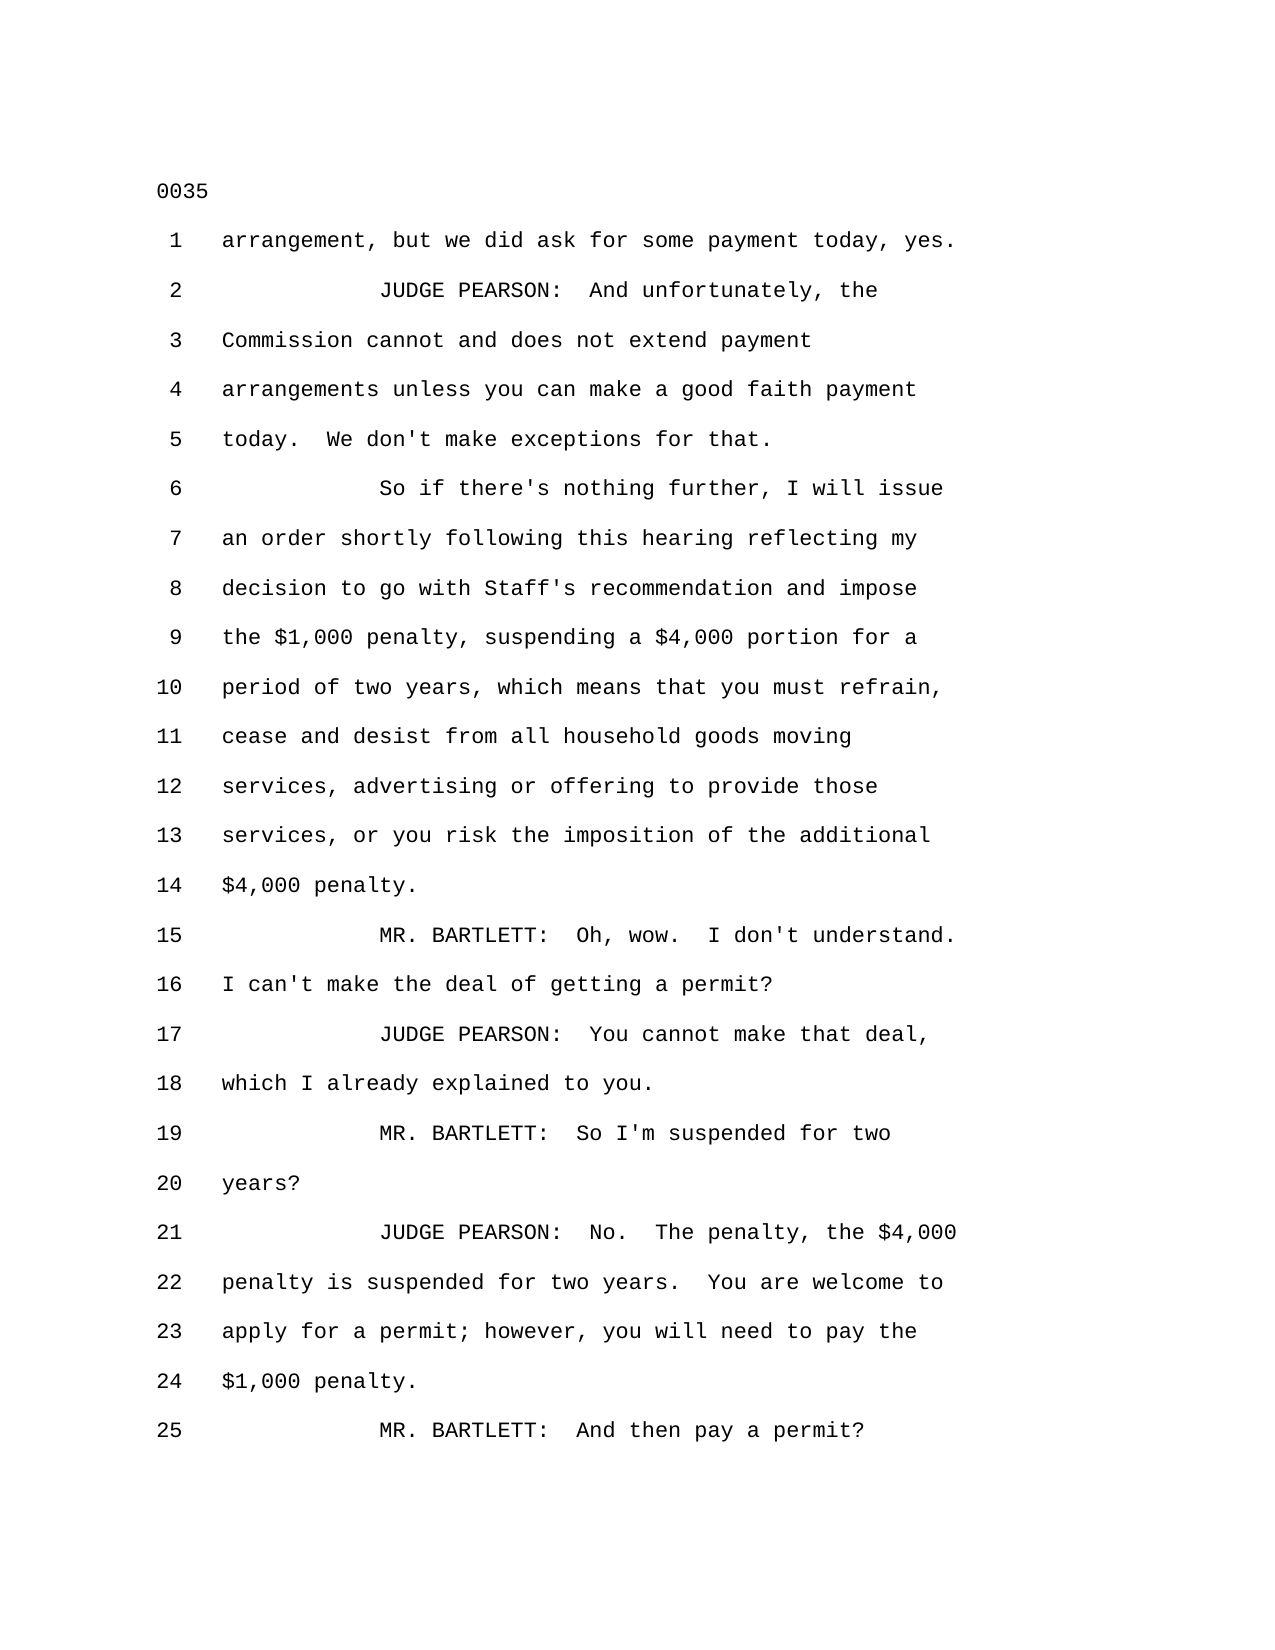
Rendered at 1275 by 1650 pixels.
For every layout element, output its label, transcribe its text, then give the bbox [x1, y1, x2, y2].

text 9 the $1,000 penalty, suspending a $4,000 portion for a [156, 626, 1119, 651]
text 3 Commission cannot and does not extend payment [156, 329, 1119, 353]
text 11 cease and desist from all household goods moving [156, 725, 1119, 750]
text 19 MR. BARTLETT: So I'm suspended for two [156, 1122, 1119, 1147]
text 5 today. We don't make exceptions for that. [156, 428, 1119, 453]
text 2 JUDGE PEARSON: And unfortunately, the [156, 279, 1119, 304]
text 4 arrangements unless you can make a good faith payment [156, 378, 1119, 403]
text 18 which I already explained to you. [156, 1072, 1119, 1097]
text 23 apply for a permit; however, you will need to pay the [156, 1320, 1119, 1345]
text 16 I can't make the deal of getting a permit? [156, 973, 1119, 998]
text 21 JUDGE PEARSON: No. The penalty, the $4,000 [156, 1221, 1119, 1246]
text 7 an order shortly following this hearing reflecting my [156, 527, 1119, 552]
text 20 years? [156, 1172, 1119, 1196]
text 14 $4,000 penalty. [156, 874, 1119, 899]
text 8 decision to go with Staff's recommendation and impose [156, 577, 1119, 601]
text 12 services, advertising or offering to provide those [156, 775, 1119, 800]
text 24 $1,000 penalty. [156, 1370, 1119, 1395]
text 10 period of two years, which means that you must refrain, [156, 676, 1119, 701]
text 15 MR. BARTLETT: Oh, wow. I don't understand. [156, 924, 1119, 948]
text 17 JUDGE PEARSON: You cannot make that deal, [156, 1023, 1119, 1048]
text 22 penalty is suspended for two years. You are welcome to [156, 1271, 1119, 1296]
text 1 arrangement, but we did ask for some payment today, yes. [156, 229, 1119, 254]
text 6 So if there's nothing further, I will issue [156, 477, 1119, 502]
text 0035 [156, 180, 1119, 205]
text 13 services, or you risk the imposition of the additional [156, 824, 1119, 849]
text 25 MR. BARTLETT: And then pay a permit? [156, 1419, 1119, 1444]
